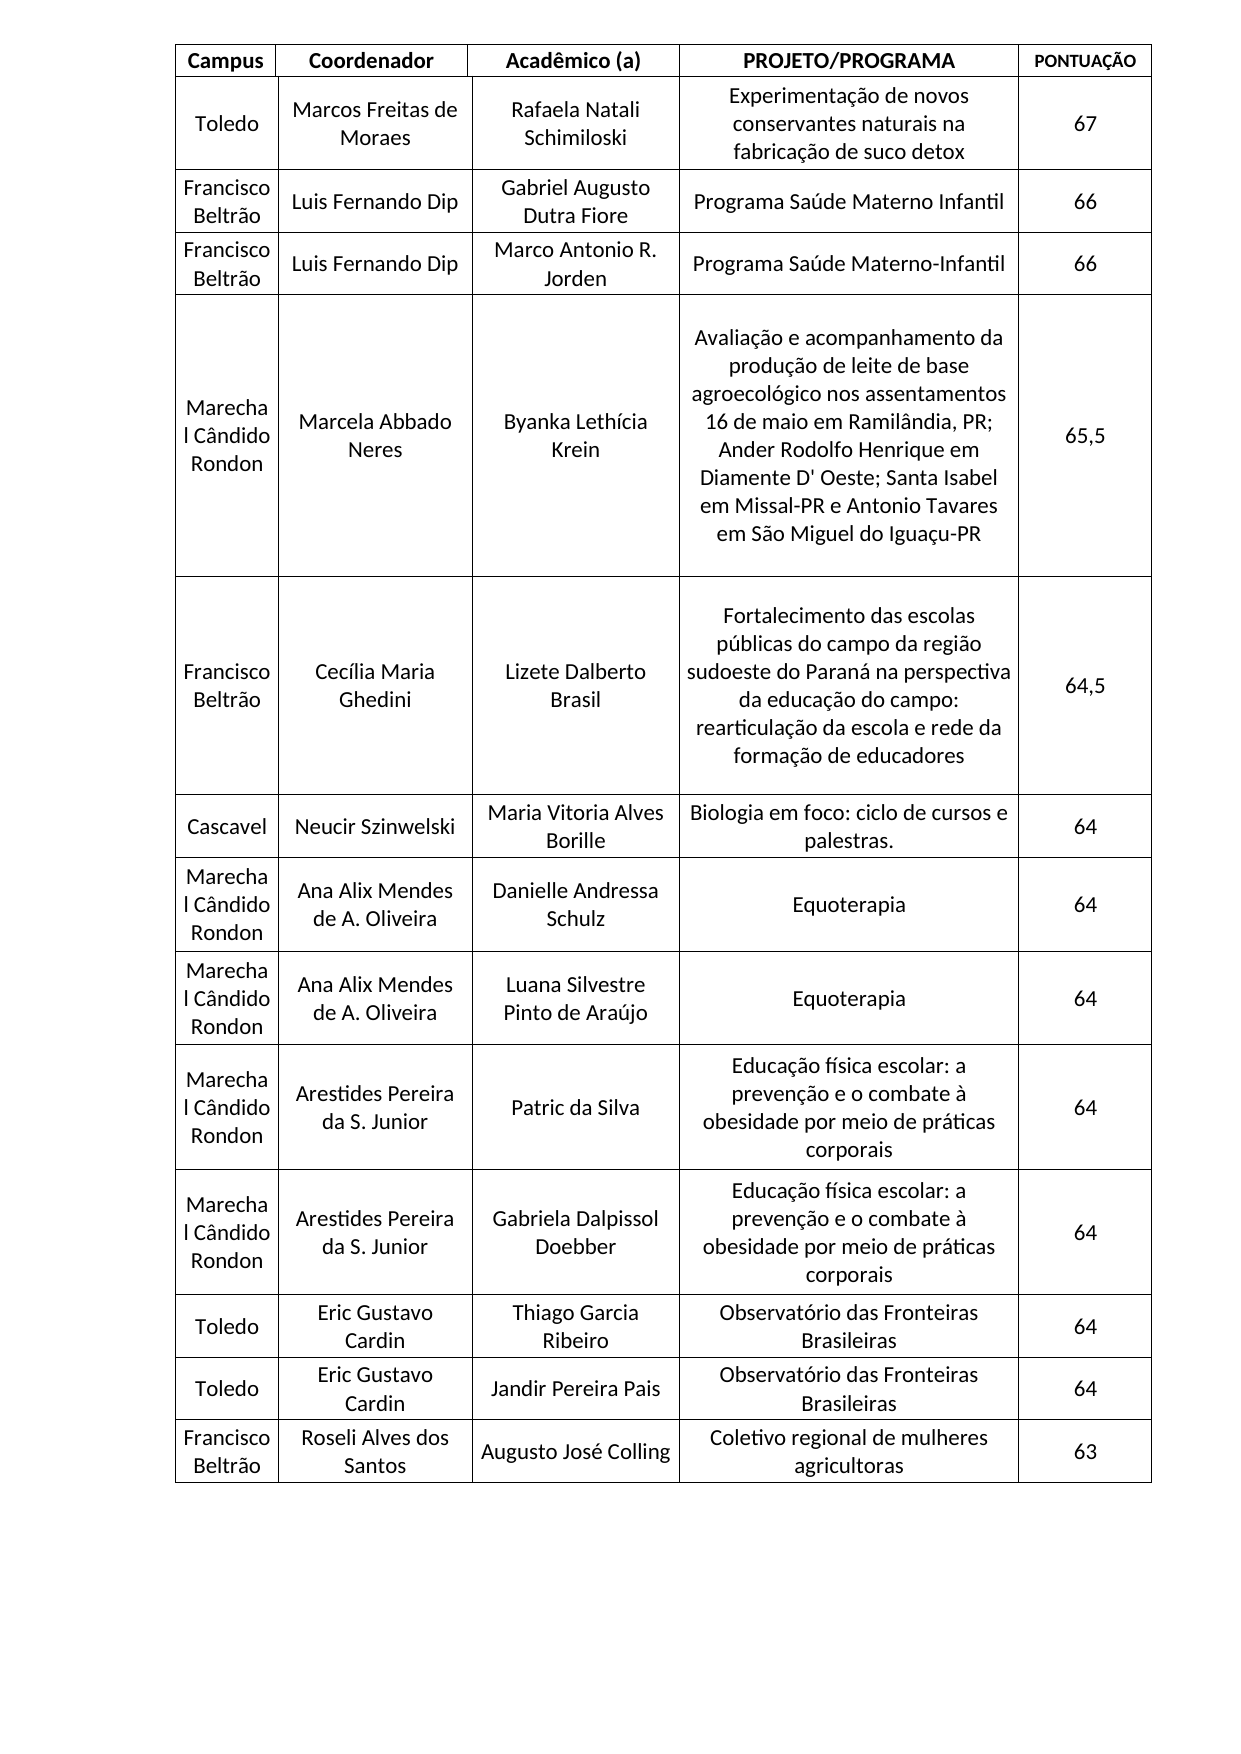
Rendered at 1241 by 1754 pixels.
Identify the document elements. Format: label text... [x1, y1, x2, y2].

table_cell 67 [1019, 77, 1151, 169]
table_cell Lizete Dalberto Brasil [473, 577, 679, 794]
table_cell Luana Silvestre Pinto de Araújo [473, 952, 679, 1044]
table_cell Augusto José Colling [473, 1420, 679, 1482]
table_cell Ana Alix Mendes de A. Oliveira [279, 952, 472, 1044]
table_cell Thiago Garcia Ribeiro [473, 1295, 679, 1357]
table_header Campus [176, 45, 275, 76]
table_cell Gabriela Dalpissol Doebber [473, 1170, 679, 1294]
table_cell Programa Saúde Materno Infantil [680, 170, 1018, 232]
table_cell Marco Antonio R. Jorden [473, 233, 679, 294]
table_cell 64 [1019, 952, 1151, 1044]
table_cell Toledo [176, 1295, 278, 1357]
table_cell 66 [1019, 170, 1151, 232]
table_cell Rafaela Natali Schimiloski [473, 77, 679, 169]
table_cell 64 [1019, 1295, 1151, 1357]
table_header PROJETO/PROGRAMA [680, 45, 1018, 76]
table_cell Cascavel [176, 795, 278, 857]
table_cell Educação física escolar: a prevenção e o combate à obesidade por meio de práticas corporais [680, 1170, 1018, 1294]
table_cell 63 [1019, 1420, 1151, 1482]
table_cell Danielle Andressa Schulz [473, 858, 679, 951]
table_cell Cecília Maria Ghedini [279, 577, 472, 794]
table_cell Byanka Lethícia Krein [473, 295, 679, 576]
table_cell 64,5 [1019, 577, 1151, 794]
table_cell Observatório das Fronteiras Brasileiras [680, 1295, 1018, 1357]
table_cell Marechal Cândido Rondon [176, 1170, 278, 1294]
table_cell Marcela Abbado Neres [279, 295, 472, 576]
table_cell Avaliação e acompanhamento da produção de leite de base agroecológico nos assentamentos 16 de maio em Ramilândia, PR; Ander Rodolfo Henrique em Diamente D' Oeste; Santa Isabel em Missal-PR e Antonio Tavares em São Miguel do Iguaçu-PR [680, 295, 1018, 576]
table_cell Marechal Cândido Rondon [176, 952, 278, 1044]
table_cell Fortalecimento das escolas públicas do campo da região sudoeste do Paraná na perspectiva da educação do campo: rearticulação da escola e rede da formação de educadores [680, 577, 1018, 794]
table_cell Marcos Freitas de Moraes [279, 77, 472, 169]
table_cell Luis Fernando Dip [279, 170, 472, 232]
table_cell Experimentação de novos conservantes naturais na fabricação de suco detox [680, 77, 1018, 169]
table_cell Luis Fernando Dip [279, 233, 472, 294]
table_cell Arestides Pereira da S. Junior [279, 1170, 472, 1294]
table_cell Educação física escolar: a prevenção e o combate à obesidade por meio de práticas corporais [680, 1045, 1018, 1169]
table_cell Biologia em foco: ciclo de cursos e palestras. [680, 795, 1018, 857]
table_cell Ana Alix Mendes de A. Oliveira [279, 858, 472, 951]
table_cell Observatório das Fronteiras Brasileiras [680, 1358, 1018, 1419]
table_cell Maria Vitoria Alves Borille [473, 795, 679, 857]
table_cell Marechal Cândido Rondon [176, 858, 278, 951]
table_cell 66 [1019, 233, 1151, 294]
table_cell Gabriel Augusto Dutra Fiore [473, 170, 679, 232]
table_cell Equoterapia [680, 858, 1018, 951]
table_cell Programa Saúde Materno-Infantil [680, 233, 1018, 294]
table_cell Neucir Szinwelski [279, 795, 472, 857]
table_cell Eric Gustavo Cardin [279, 1358, 472, 1419]
table_cell 65,5 [1019, 295, 1151, 576]
table_header Acadêmico (a) [468, 45, 679, 76]
table_cell Francisco Beltrão [176, 170, 278, 232]
table_cell 64 [1019, 795, 1151, 857]
table_cell Marechal Cândido Rondon [176, 1045, 278, 1169]
table_cell Toledo [176, 1358, 278, 1419]
table_header PONTUAÇÃO [1019, 45, 1151, 76]
table_cell 64 [1019, 1045, 1151, 1169]
table_cell 64 [1019, 1358, 1151, 1419]
table_cell 64 [1019, 1170, 1151, 1294]
table_cell Jandir Pereira Pais [473, 1358, 679, 1419]
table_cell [680, 1420, 1018, 1482]
table_cell Patric da Silva [473, 1045, 679, 1169]
table_cell 64 [1019, 858, 1151, 951]
table_cell Francisco Beltrão [176, 1420, 278, 1482]
table_cell Marechal Cândido Rondon [176, 295, 278, 576]
table_cell Francisco Beltrão [176, 577, 278, 794]
table_cell Equoterapia [680, 952, 1018, 1044]
table_cell Francisco Beltrão [176, 233, 278, 294]
table_cell Toledo [176, 77, 278, 169]
table_cell Eric Gustavo Cardin [279, 1295, 472, 1357]
table_cell Arestides Pereira da S. Junior [279, 1045, 472, 1169]
table_header Coordenador [276, 45, 467, 76]
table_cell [279, 1420, 472, 1482]
